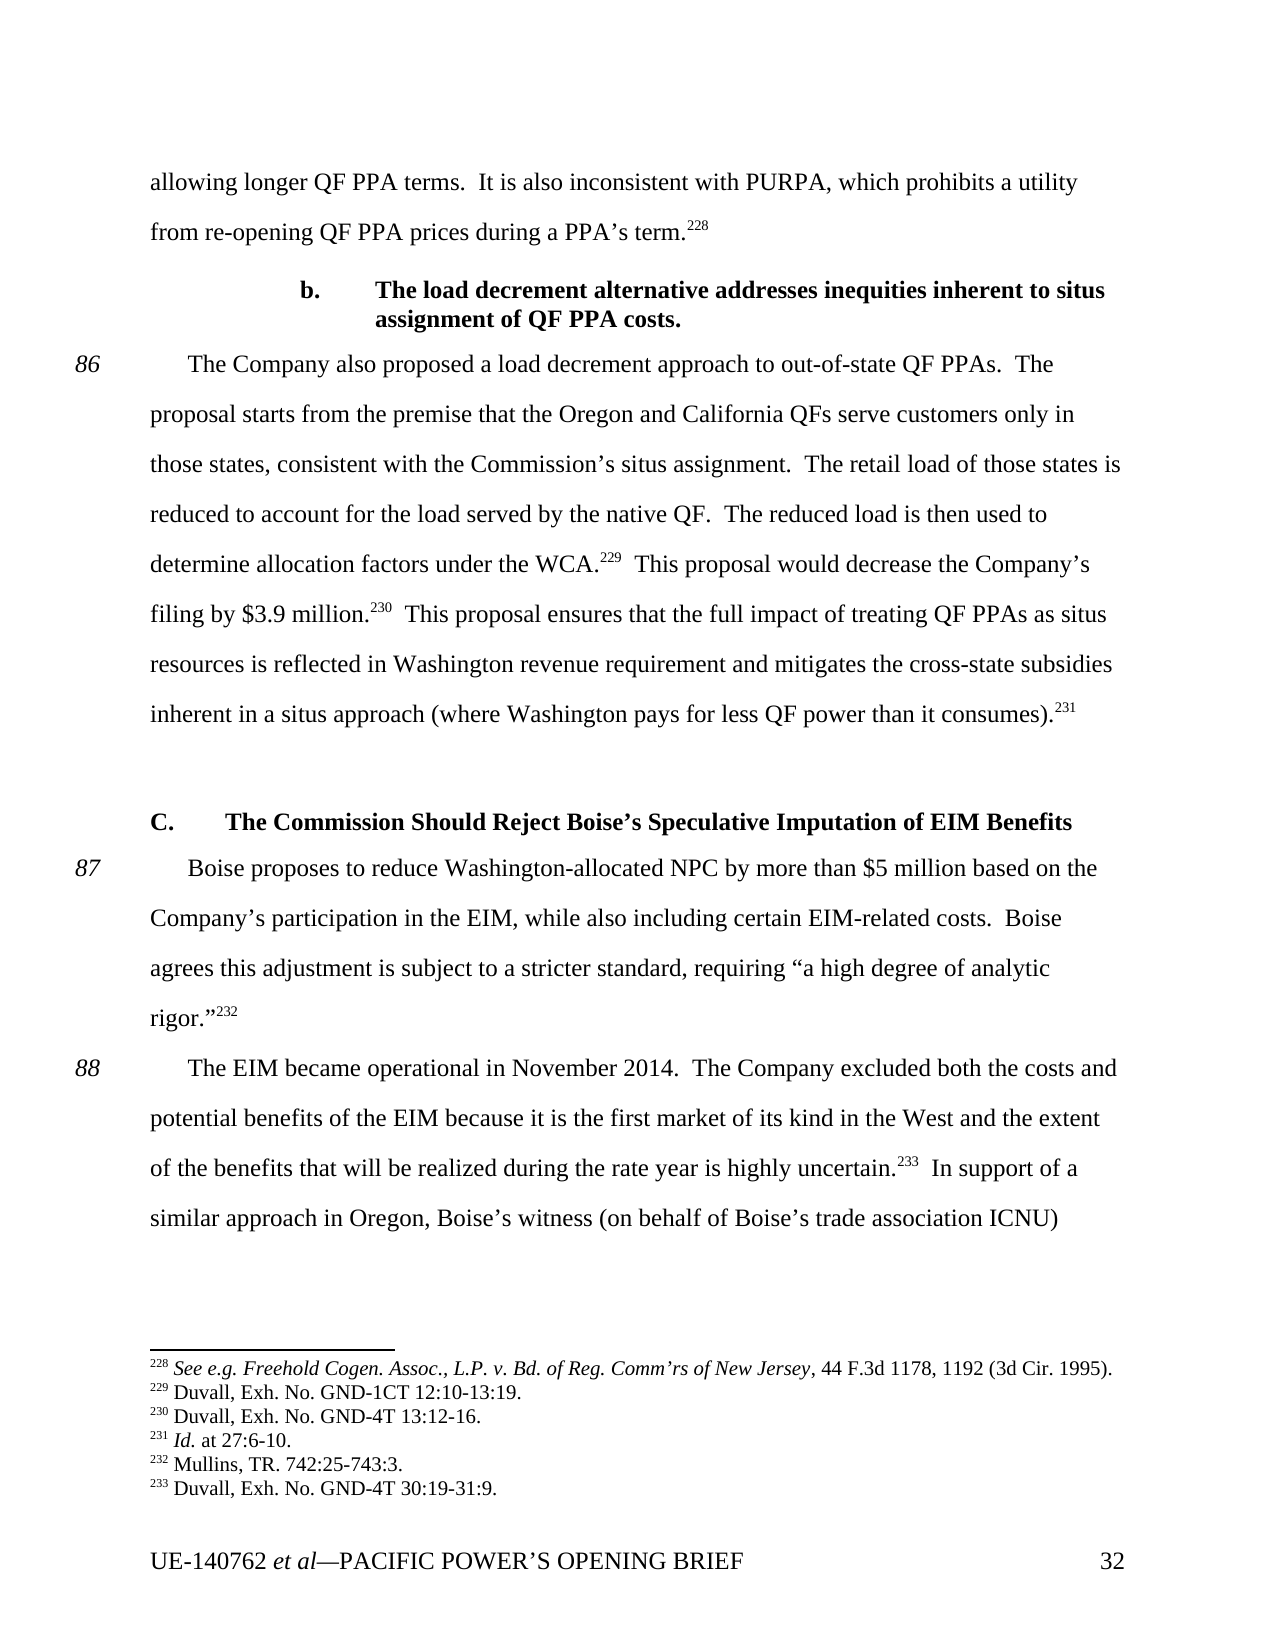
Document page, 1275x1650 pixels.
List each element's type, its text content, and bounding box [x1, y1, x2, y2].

text Boise proposes to reduce Washington-allocated NPC by more than $5 million based on the Company’s participation in the EIM, while also including certain EIM-related costs. Boise agrees this adjustment is subject to a stricter standard, requiring “a high degree of analytic rigor.” [75, 836, 1125, 1036]
text C. The Commission Should Reject Boise’s Speculative Imputation of EIM Benefits [150, 807, 1125, 836]
list The load decrement alternative addresses inequities inherent to situs assignment of QF PPA costs. [300, 275, 1125, 332]
text The Company also proposed a load decrement approach to out-of-state QF PPAs. The proposal starts from the premise that the Oregon and California QFs serve customers only in those states, consistent with the Commission’s situs assignment. The retail load of those states is reduced to account for the load served by the native QF. The reduced load is then used to determine allocation factors under the WCA. This proposal would decrease the Company’s filing by $3.9 million. This proposal ensures that the full impact of treating QF PPAs as situs resources is reflected in Washington revenue requirement and mitigates the cross-state subsidies inherent in a situs approach (where Washington pays for less QF power than it consumes). [75, 332, 1125, 782]
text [75, 1036, 1125, 1236]
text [75, 150, 1125, 250]
